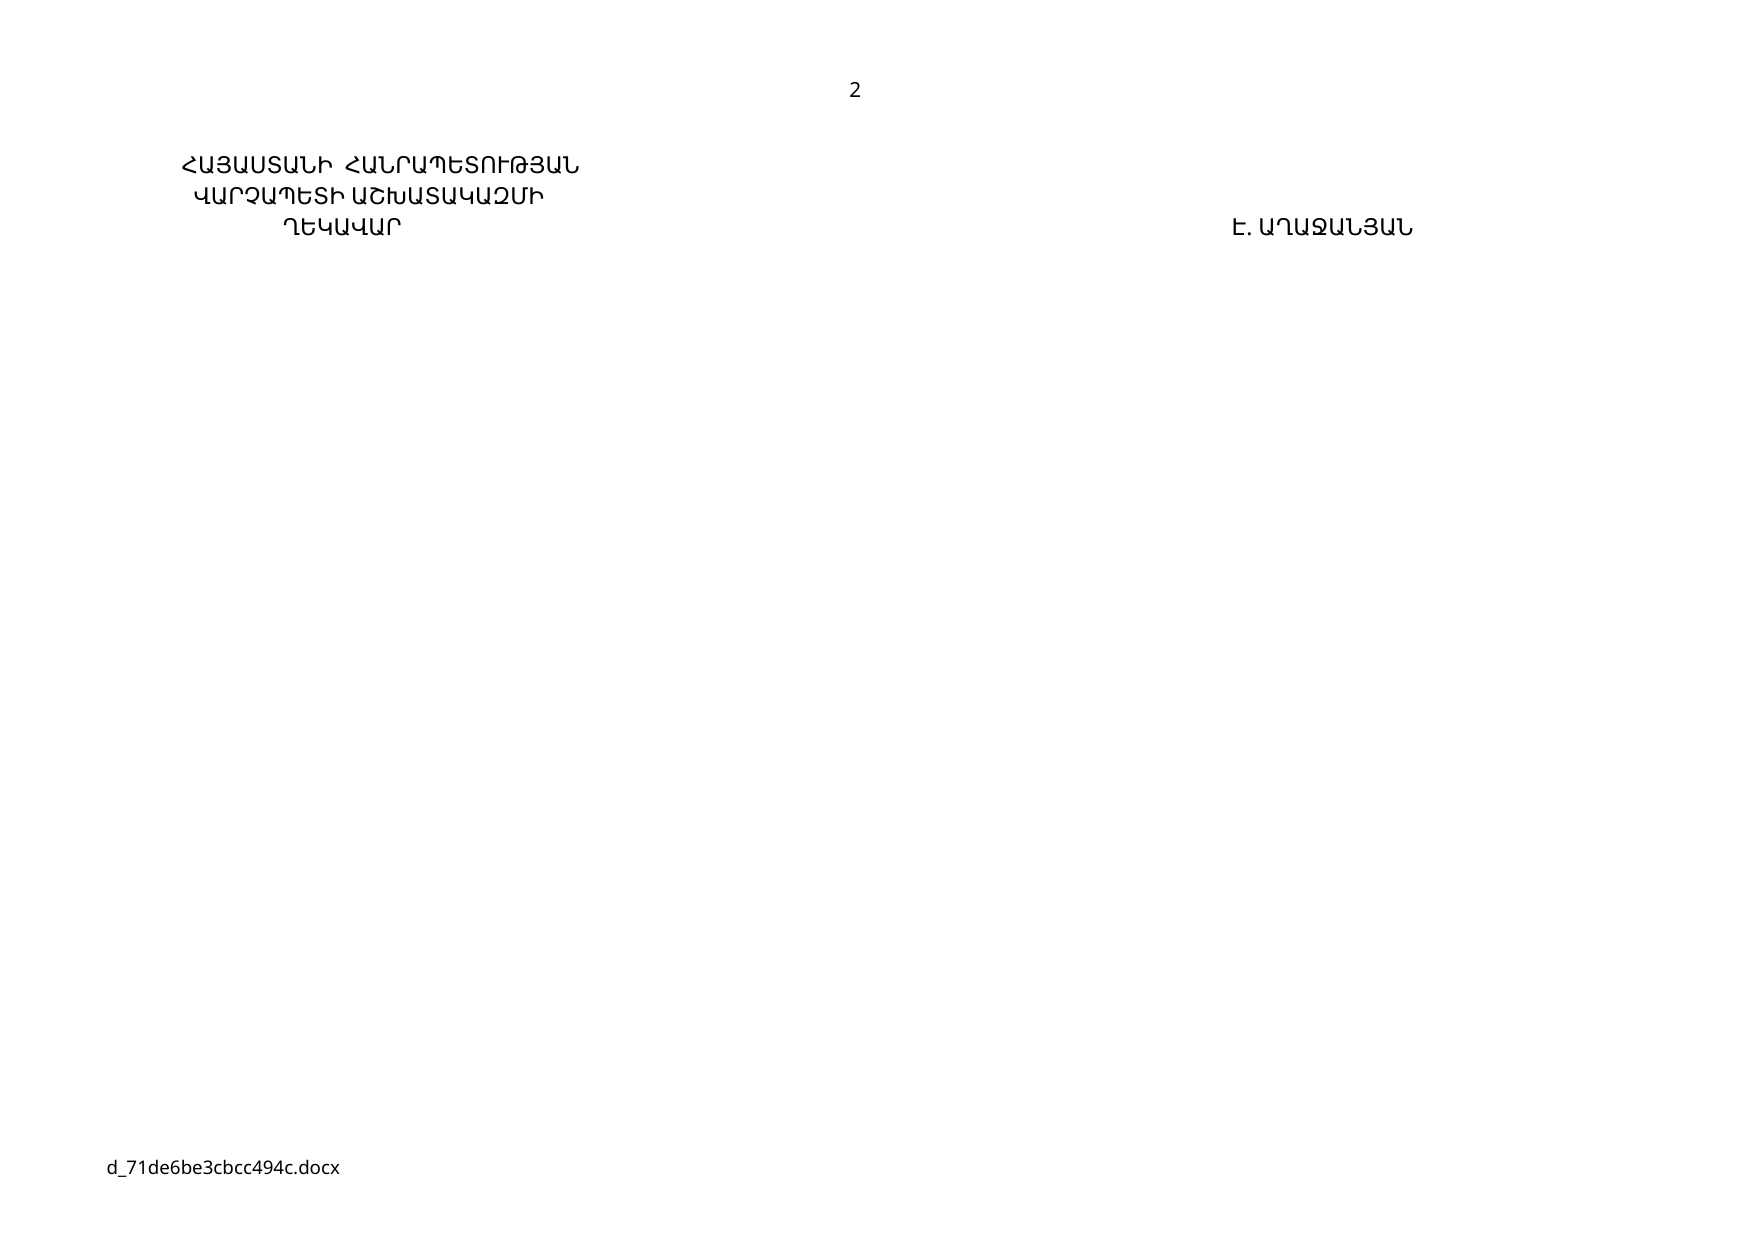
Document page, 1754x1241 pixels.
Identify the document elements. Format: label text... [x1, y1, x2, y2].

text ՀԱՅԱՍՏԱՆԻ ՀԱՆՐԱՊԵՏՈՒԹՅԱՆ [106, 149, 1604, 180]
text ՎԱՐՉԱՊԵՏԻ ԱՇԽԱՏԱԿԱԶՄԻ [106, 180, 1604, 211]
text ՂԵԿԱՎԱՐ Է. ԱՂԱՋԱՆՅԱՆ [106, 211, 1604, 243]
